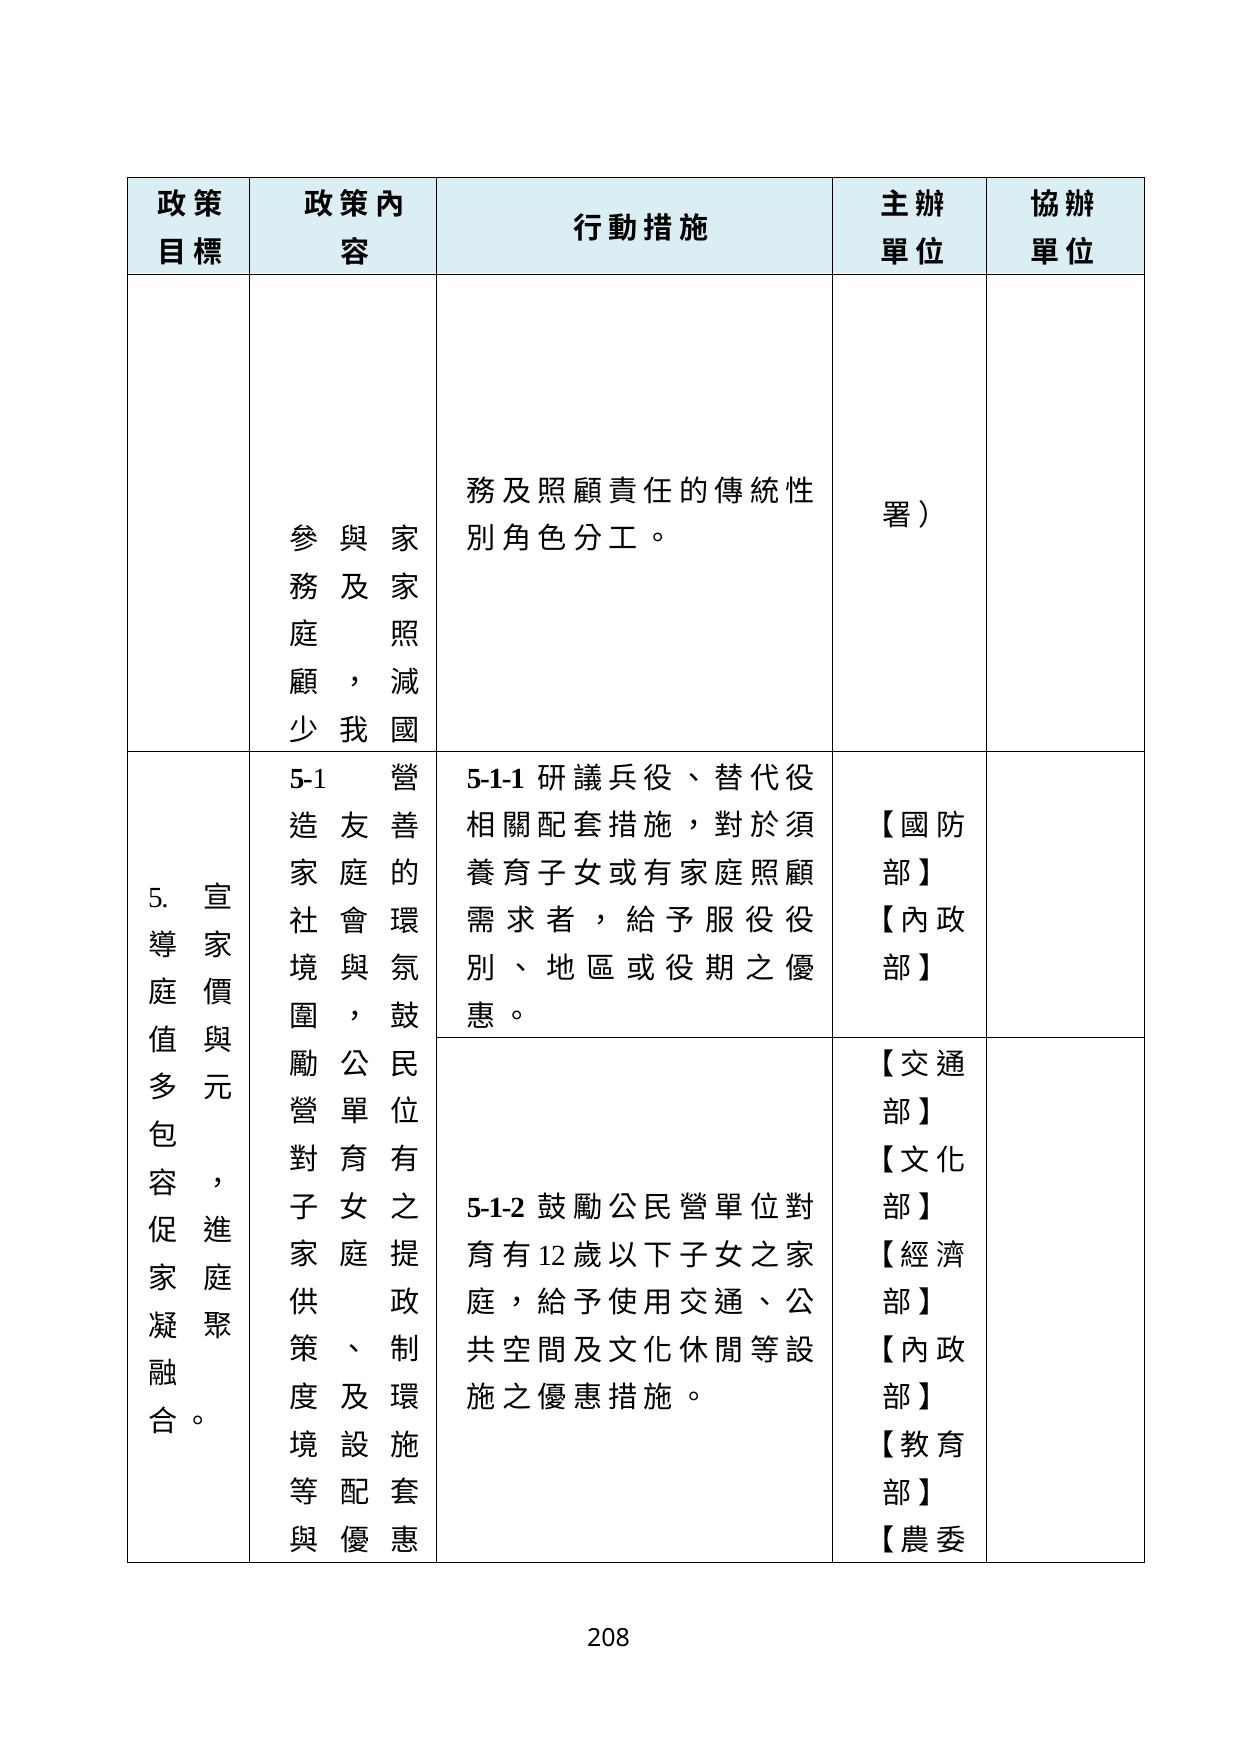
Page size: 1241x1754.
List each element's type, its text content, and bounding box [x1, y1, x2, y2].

table_header 協辦 單位 [987, 178, 1144, 273]
table_cell [987, 1038, 1144, 1562]
table_header 主辦 單位 [833, 178, 986, 273]
table_cell [987, 275, 1144, 751]
table_cell [987, 752, 1144, 1037]
table_cell 【交通部】【文化部】【經濟部】 【內政部】 【教育部】 【農委會】 【退輔會】 【衛福部】 （社家署） [833, 1038, 986, 1562]
table_cell 【衛福部】 （社家署） [833, 275, 986, 751]
table_cell 5.宣導家庭價值與多元包容，促進家庭凝聚融合。 [128, 752, 249, 1562]
table_cell 5-1營造友善家庭的社會環境與氛圍，鼓勵公民營單位對育有子女之家庭提供政策、制度及環境設施等配套與優惠措施。 [250, 752, 436, 1562]
table_header 行動措施 [437, 178, 832, 273]
table_header 政策內容 [250, 178, 436, 273]
table_cell 4-7-2結合民間團體辦理宣導活動，倡導家庭內性別平權觀念，破除家務及照顧責任的傳統性別角色分工。 [437, 275, 832, 751]
table_header 政策 目標 [128, 178, 249, 273]
table_cell 【國防部】 【內政部】 [833, 752, 986, 1037]
table_cell 5-1-2鼓勵公民營單位對育有12歲以下子女之家庭，給予使用交通、公共空間及文化休閒等設施之優惠措施。 [437, 1038, 832, 1562]
table_cell 5-1-1研議兵役、替代役相關配套措施，對於須養育子女或有家庭照顧需求者，給予服役役別、地區或役期之優惠。 [437, 752, 832, 1037]
